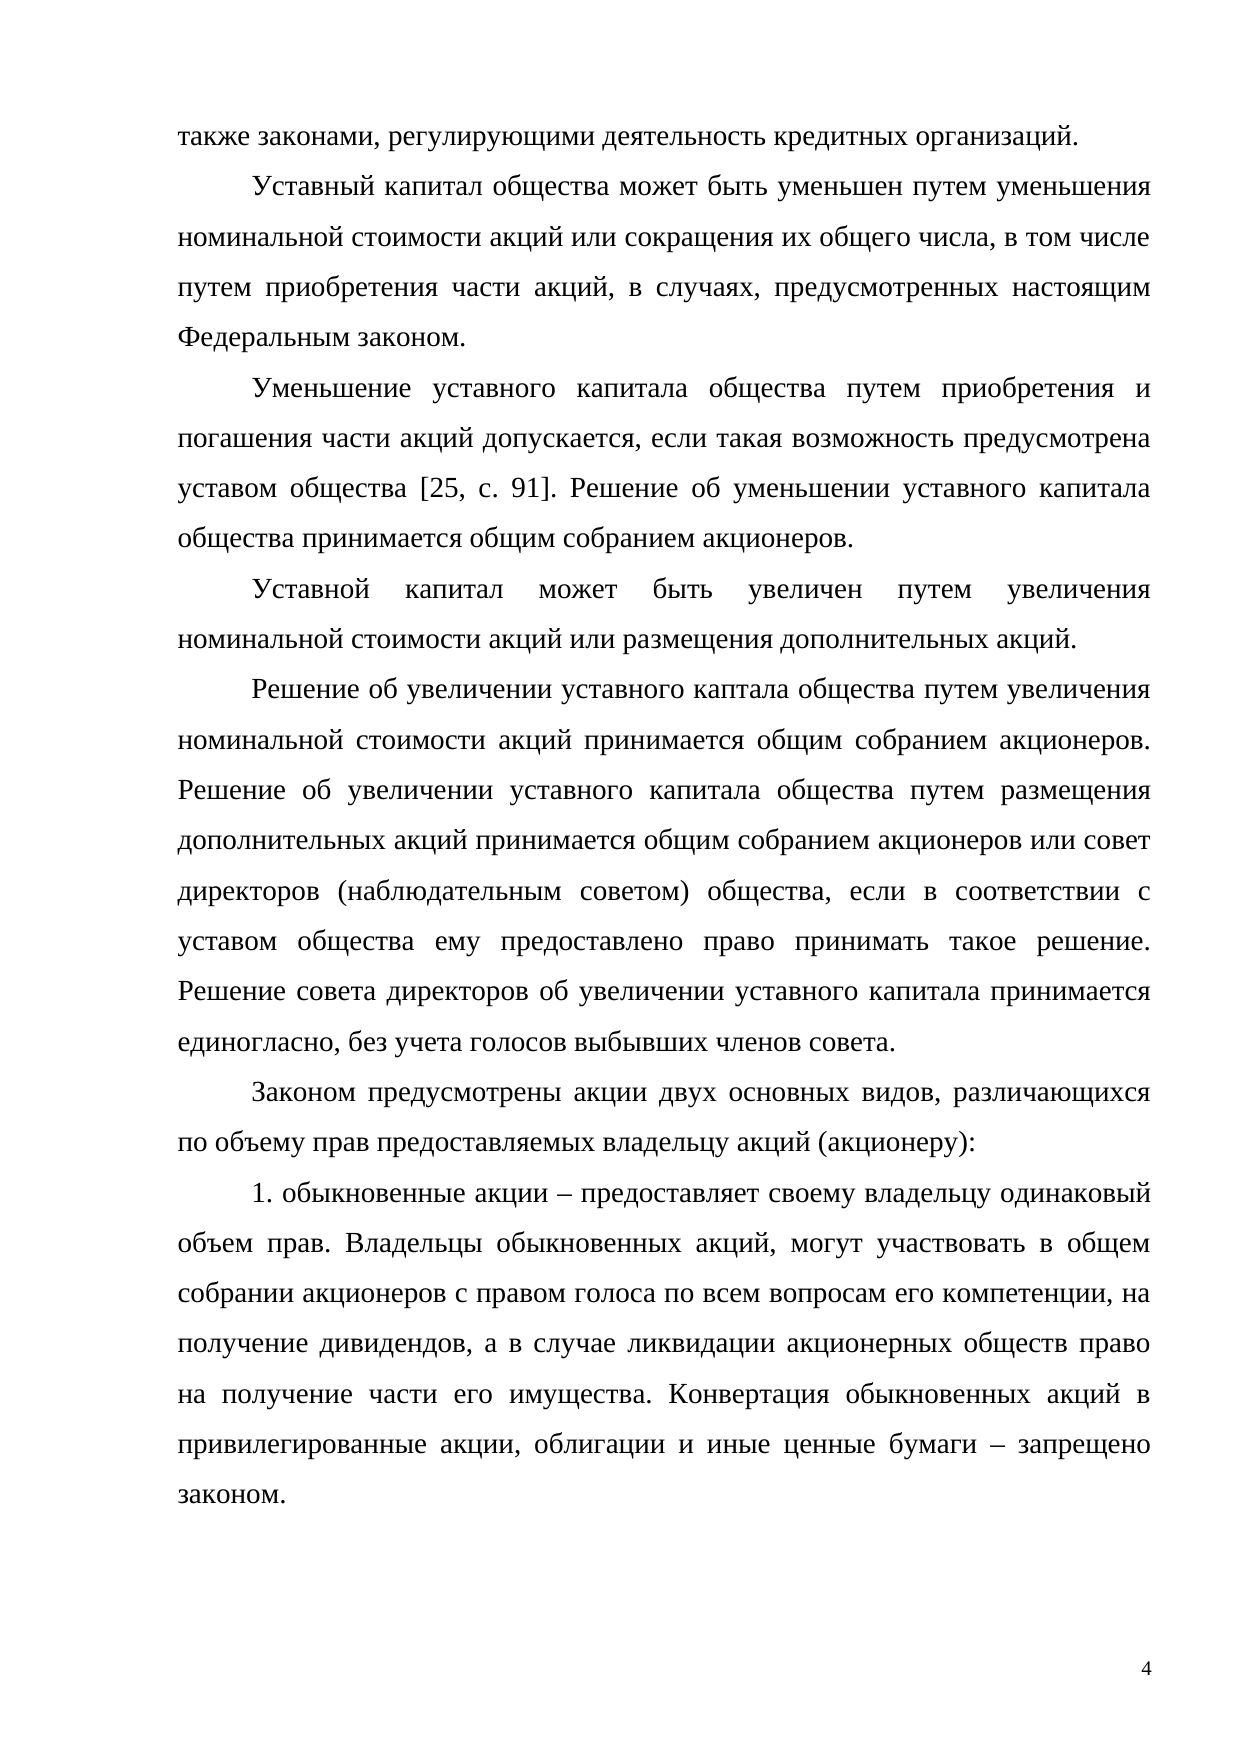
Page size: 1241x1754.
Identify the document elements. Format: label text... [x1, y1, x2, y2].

text Уменьшение уставного капитала общества путем приобретения и погашения части акций допускается, если такая возможность предусмотрена уставом общества [25, с. 91]. Решение об уменьшении уставного капитала общества принимается общим собранием акционеров. [177, 370, 1152, 554]
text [177, 118, 1152, 152]
text Законом предусмотрены акции двух основных видов, различающихся по объему прав предоставляемых владельцу акций (акционеру): [177, 1074, 1152, 1158]
text Уставный капитал общества может быть уменьшен путем уменьшения номинальной стоимости акций или сокращения их общего числа, в том числе путем приобретения части акций, в случаях, предусмотренных настоящим Федеральным законом. [177, 168, 1152, 353]
text 1. обыкновенные акции – предоставляет своему владельцу одинаковый объем прав. Владельцы обыкновенных акций, могут участвовать в общем собрании акционеров с правом голоса по всем вопросам его компетенции, на получение дивидендов, а в случае ликвидации акционерных обществ право на получение части его имущества. Конвертация обыкновенных акций в привилегированные акции, облигации и иные ценные бумаги – запрещено законом. [177, 1175, 1152, 1510]
text Уставной капитал может быть увеличен путем увеличения номинальной стоимости акций или размещения дополнительных акций. [177, 571, 1152, 655]
text Решение об увеличении уставного каптала общества путем увеличения номинальной стоимости акций принимается общим собранием акционеров. Решение об увеличении уставного капитала общества путем размещения дополнительных акций принимается общим собранием акционеров или совет директоров (наблюдательным советом) общества, если в соответствии с уставом общества ему предоставлено право принимать такое решение. Решение совета директоров об увеличении уставного капитала принимается единогласно, без учета голосов выбывших членов совета. [177, 672, 1152, 1057]
